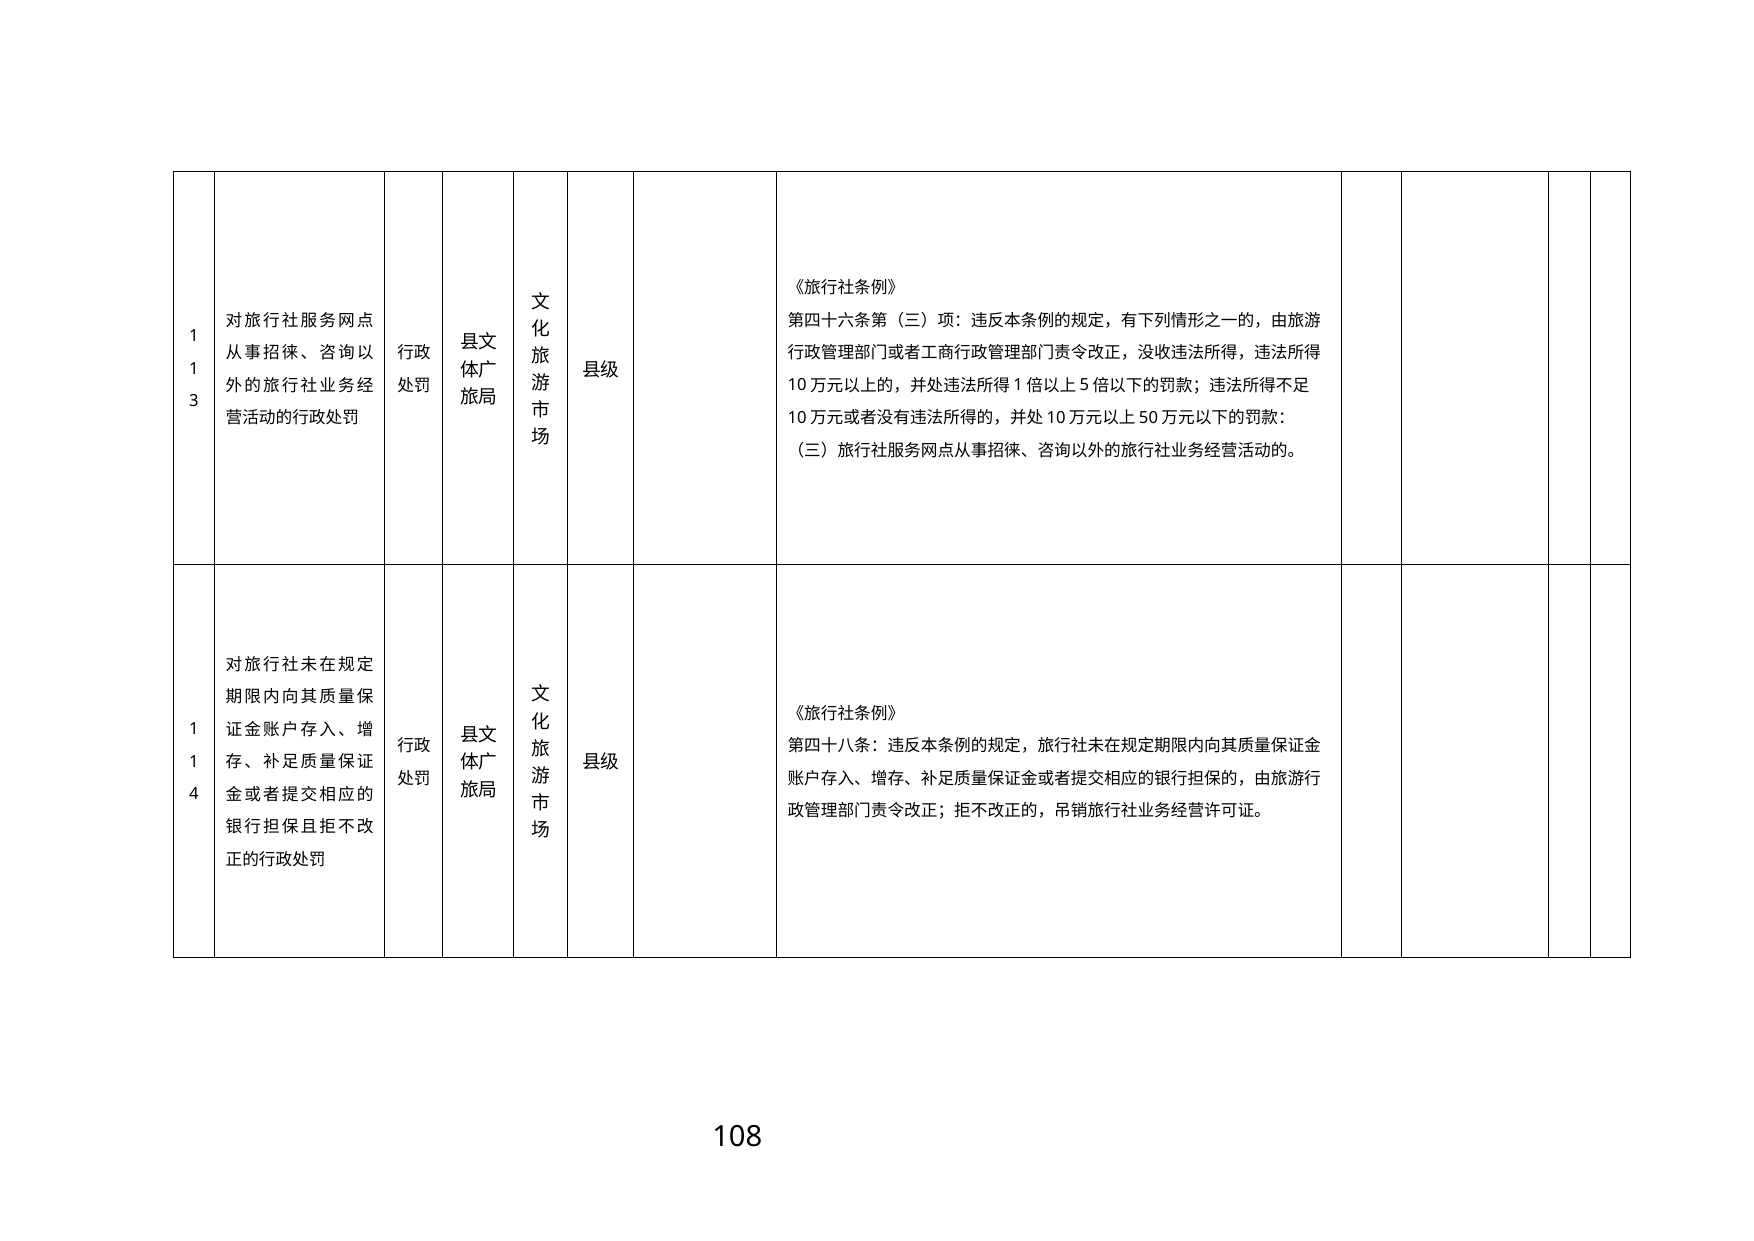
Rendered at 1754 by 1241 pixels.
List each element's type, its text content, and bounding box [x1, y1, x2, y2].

table_cell 县文体广旅局 [443, 565, 513, 957]
table_cell 113 [174, 172, 214, 564]
table_cell 行政处罚 [385, 565, 442, 957]
table_cell 114 [174, 565, 214, 957]
table_cell [1591, 172, 1630, 564]
table_cell [1342, 172, 1401, 564]
table_cell 对旅行社服务网点从事招徕、咨询以外的旅行社业务经营活动的行政处罚 [215, 172, 384, 564]
table_cell 县级 [568, 172, 633, 564]
table_cell [1549, 172, 1590, 564]
table_cell 县文体广旅局 [443, 172, 513, 564]
table_cell 对旅行社未在规定期限内向其质量保证金账户存入、增存、补足质量保证金或者提交相应的银行担保且拒不改正的行政处罚 [215, 565, 384, 957]
table_cell 《旅行社条例》 第四十八条：违反本条例的规定，旅行社未在规定期限内向其质量保证金账户存入、增存、补足质量保证金或者提交相应的银行担保的，由旅游行政管理部门责令改正；拒不改正的，吊销旅行社业务经营许可证。 [777, 565, 1341, 957]
table_cell [1402, 172, 1548, 564]
table_cell [1549, 565, 1590, 957]
table_cell [1591, 565, 1630, 957]
table_cell [1342, 565, 1401, 957]
table_cell 县级 [568, 565, 633, 957]
table_cell 文化旅游市场 [514, 172, 567, 564]
table_cell [634, 172, 776, 564]
table_cell 行政处罚 [385, 172, 442, 564]
table_cell 《旅行社条例》 第四十六条第（三）项：违反本条例的规定，有下列情形之一的，由旅游行政管理部门或者工商行政管理部门责令改正，没收违法所得，违法所得10万元以上的，并处违法所得1倍以上5倍以下的罚款；违法所得不足10万元或者没有违法所得的，并处10万元以上50万元以下的罚款：（三）旅行社服务网点从事招徕、咨询以外的旅行社业务经营活动的。 [777, 172, 1341, 564]
table_cell 文化旅游市场 [514, 565, 567, 957]
table_cell [634, 565, 776, 957]
table_cell [1402, 565, 1548, 957]
